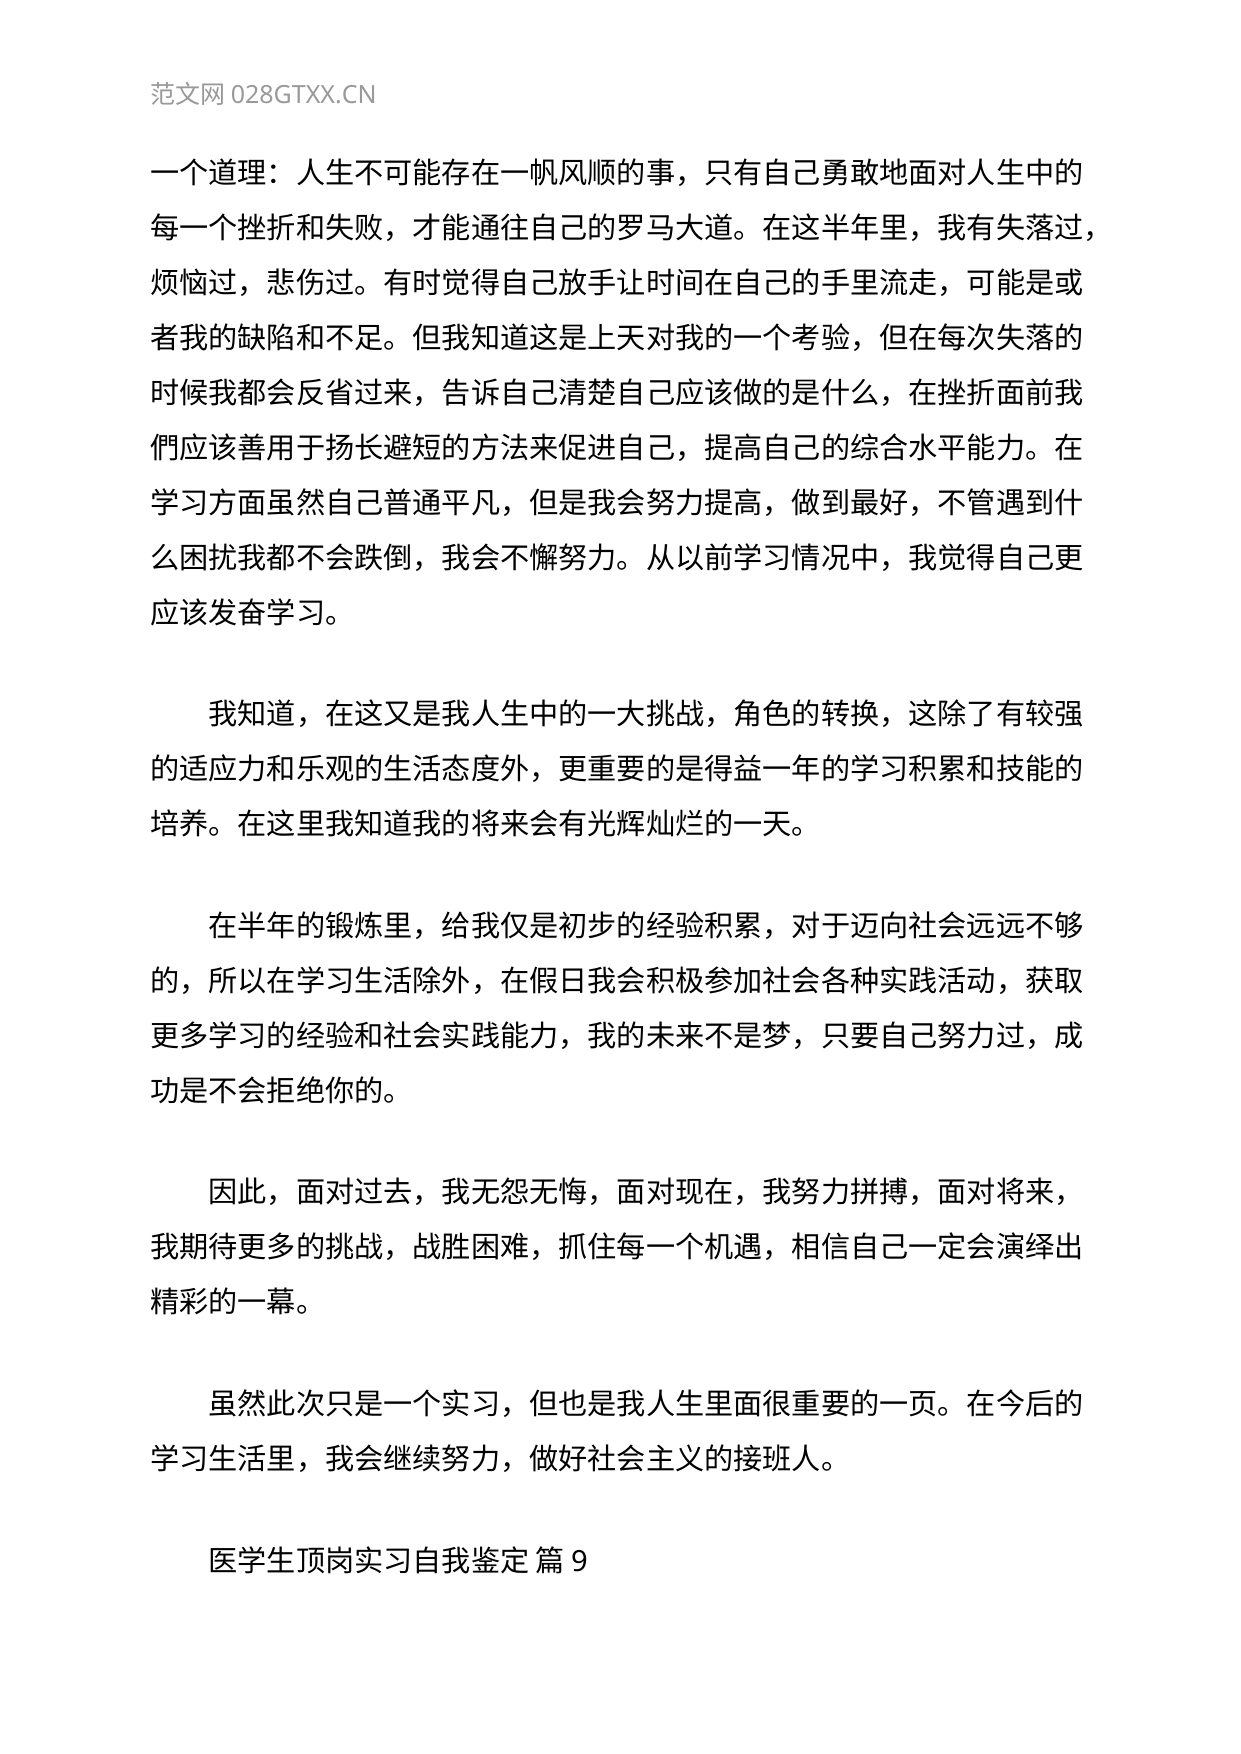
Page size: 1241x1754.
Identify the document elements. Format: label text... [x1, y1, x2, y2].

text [150, 150, 1090, 631]
text 医学生顶岗实习自我鉴定 篇9 [150, 1537, 1090, 1579]
text 虽然此次只是一个实习，但也是我人生里面很重要的一页。在今后的学习生活里，我会继续努力，做好社会主义的接班人。 [150, 1381, 1090, 1478]
text 我知道，在这又是我人生中的一大挑战，角色的转换，这除了有较强的适应力和乐观的生活态度外，更重要的是得益一年的学习积累和技能的培养。在这里我知道我的将来会有光辉灿烂的一天。 [150, 691, 1090, 843]
text 在半年的锻炼里，给我仅是初步的经验积累，对于迈向社会远远不够的，所以在学习生活除外，在假日我会积极参加社会各种实践活动，获取更多学习的经验和社会实践能力，我的未来不是梦，只要自己努力过，成功是不会拒绝你的。 [150, 902, 1090, 1109]
text 因此，面对过去，我无怨无悔，面对现在，我努力拼搏，面对将来，我期待更多的挑战，战胜困难，抓住每一个机遇，相信自己一定会演绎出精彩的一幕。 [150, 1169, 1090, 1321]
